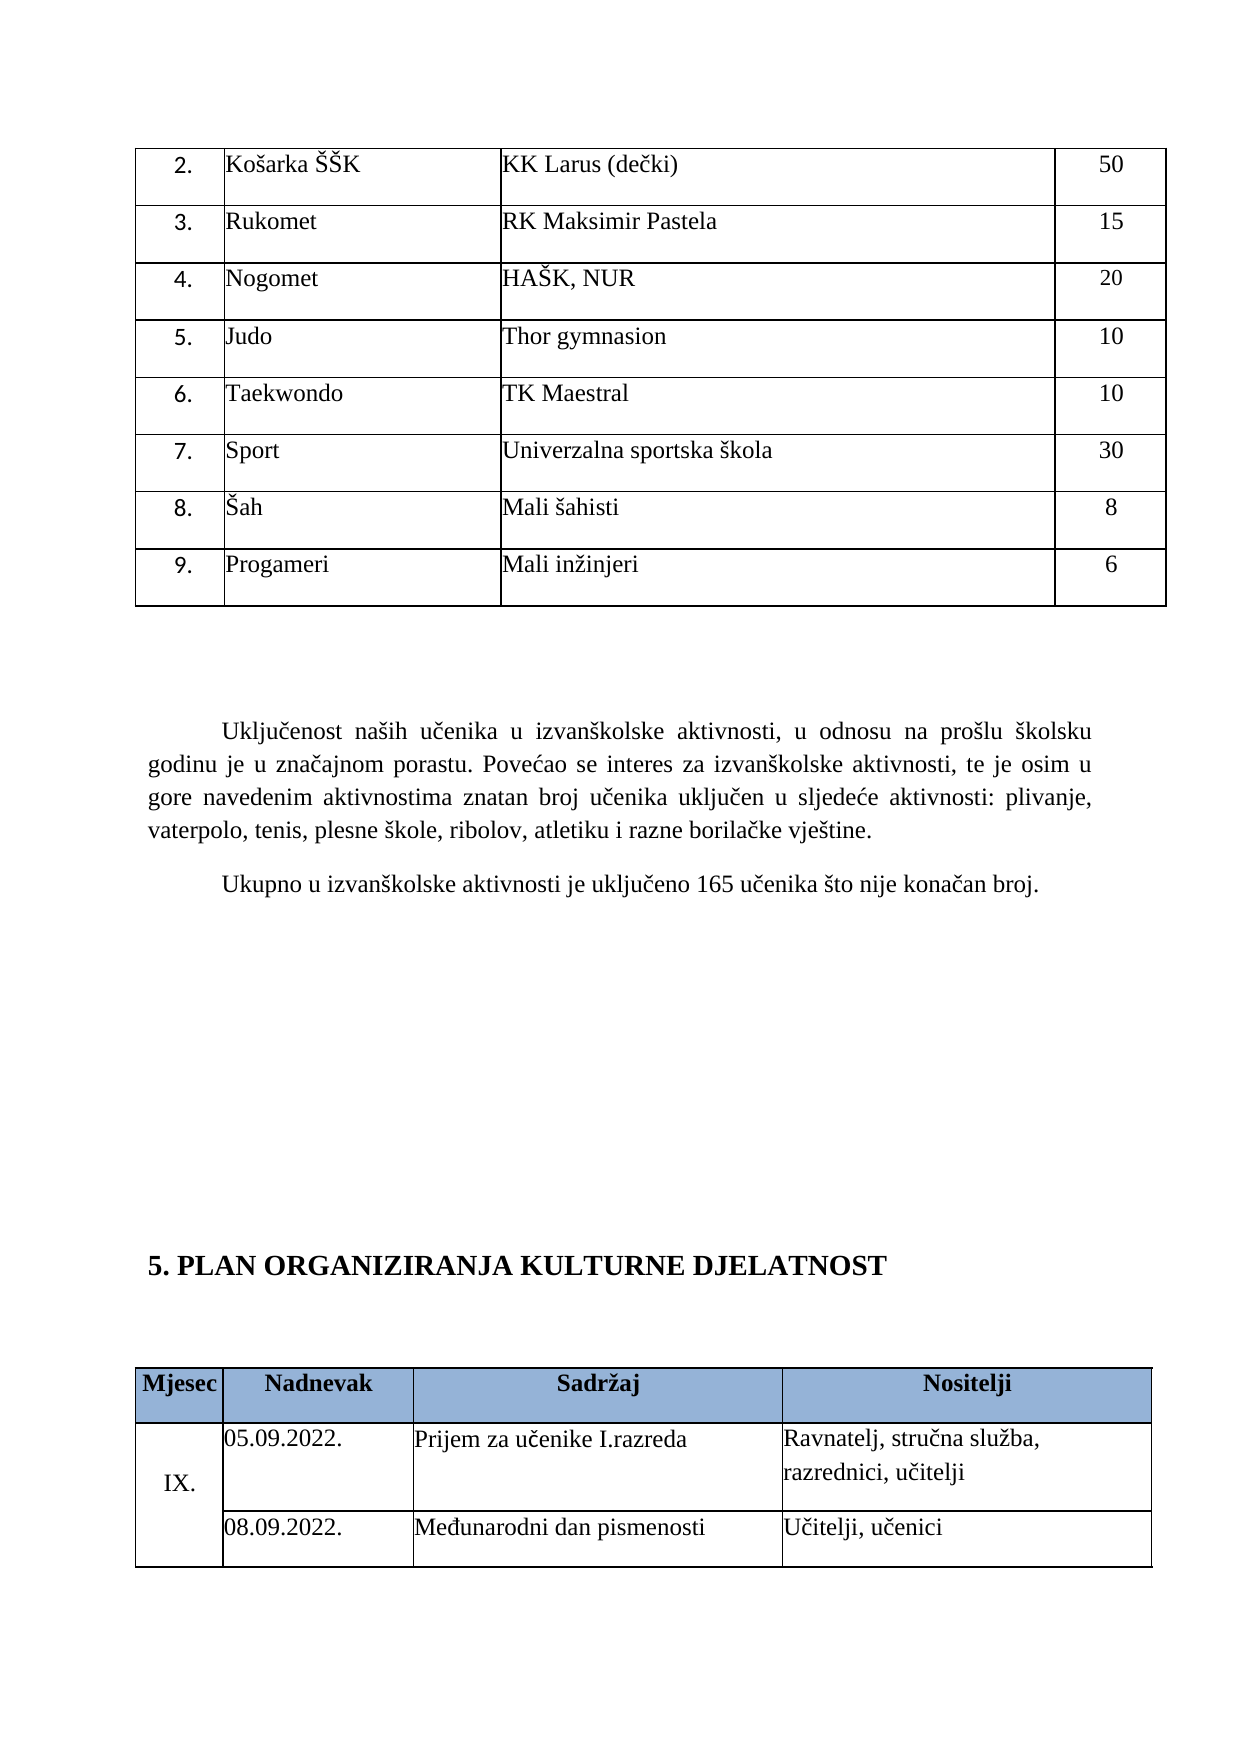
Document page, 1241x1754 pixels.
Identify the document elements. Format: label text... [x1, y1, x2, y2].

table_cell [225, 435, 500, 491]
text Uključenost naših učenika u izvanškolske aktivnosti, u odnosu na prošlu školsku godinu je u značajnom porastu. Povećao se interes za izvanškolske aktivnosti, te je osim u gore navedenim aktivnostima znatan broj učenika uključen u sljedeće aktivnosti: plivanje, vaterpolo, tenis, plesne škole, ribolov, atletiku i razne borilačke vještine. [148, 716, 1093, 844]
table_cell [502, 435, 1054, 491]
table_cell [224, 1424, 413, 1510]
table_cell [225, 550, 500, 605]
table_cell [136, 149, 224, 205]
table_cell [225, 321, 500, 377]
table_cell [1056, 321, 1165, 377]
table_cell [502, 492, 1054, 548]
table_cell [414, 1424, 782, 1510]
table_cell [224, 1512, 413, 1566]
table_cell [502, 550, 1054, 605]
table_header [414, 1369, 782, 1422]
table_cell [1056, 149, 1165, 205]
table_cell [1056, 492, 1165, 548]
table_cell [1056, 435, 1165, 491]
text 5. PLAN ORGANIZIRANJA KULTURNE DJELATNOST [148, 1248, 1093, 1282]
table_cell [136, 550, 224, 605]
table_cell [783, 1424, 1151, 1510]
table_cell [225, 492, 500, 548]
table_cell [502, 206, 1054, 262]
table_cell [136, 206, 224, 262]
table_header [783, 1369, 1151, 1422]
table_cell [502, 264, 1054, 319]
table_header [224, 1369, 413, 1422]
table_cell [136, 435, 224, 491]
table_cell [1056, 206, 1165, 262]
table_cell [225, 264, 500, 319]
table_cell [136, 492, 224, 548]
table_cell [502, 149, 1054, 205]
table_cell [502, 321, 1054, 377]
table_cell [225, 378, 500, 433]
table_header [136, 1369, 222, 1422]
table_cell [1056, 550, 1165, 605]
text Ukupno u izvanškolske aktivnosti je uključeno 165 učenika što nije konačan broj. [148, 869, 1093, 898]
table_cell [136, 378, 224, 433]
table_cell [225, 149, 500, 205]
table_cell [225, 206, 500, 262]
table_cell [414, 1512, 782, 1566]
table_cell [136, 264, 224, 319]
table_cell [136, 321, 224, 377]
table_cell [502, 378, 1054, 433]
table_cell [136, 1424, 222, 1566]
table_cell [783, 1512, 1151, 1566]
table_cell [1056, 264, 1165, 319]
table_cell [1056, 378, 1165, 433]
